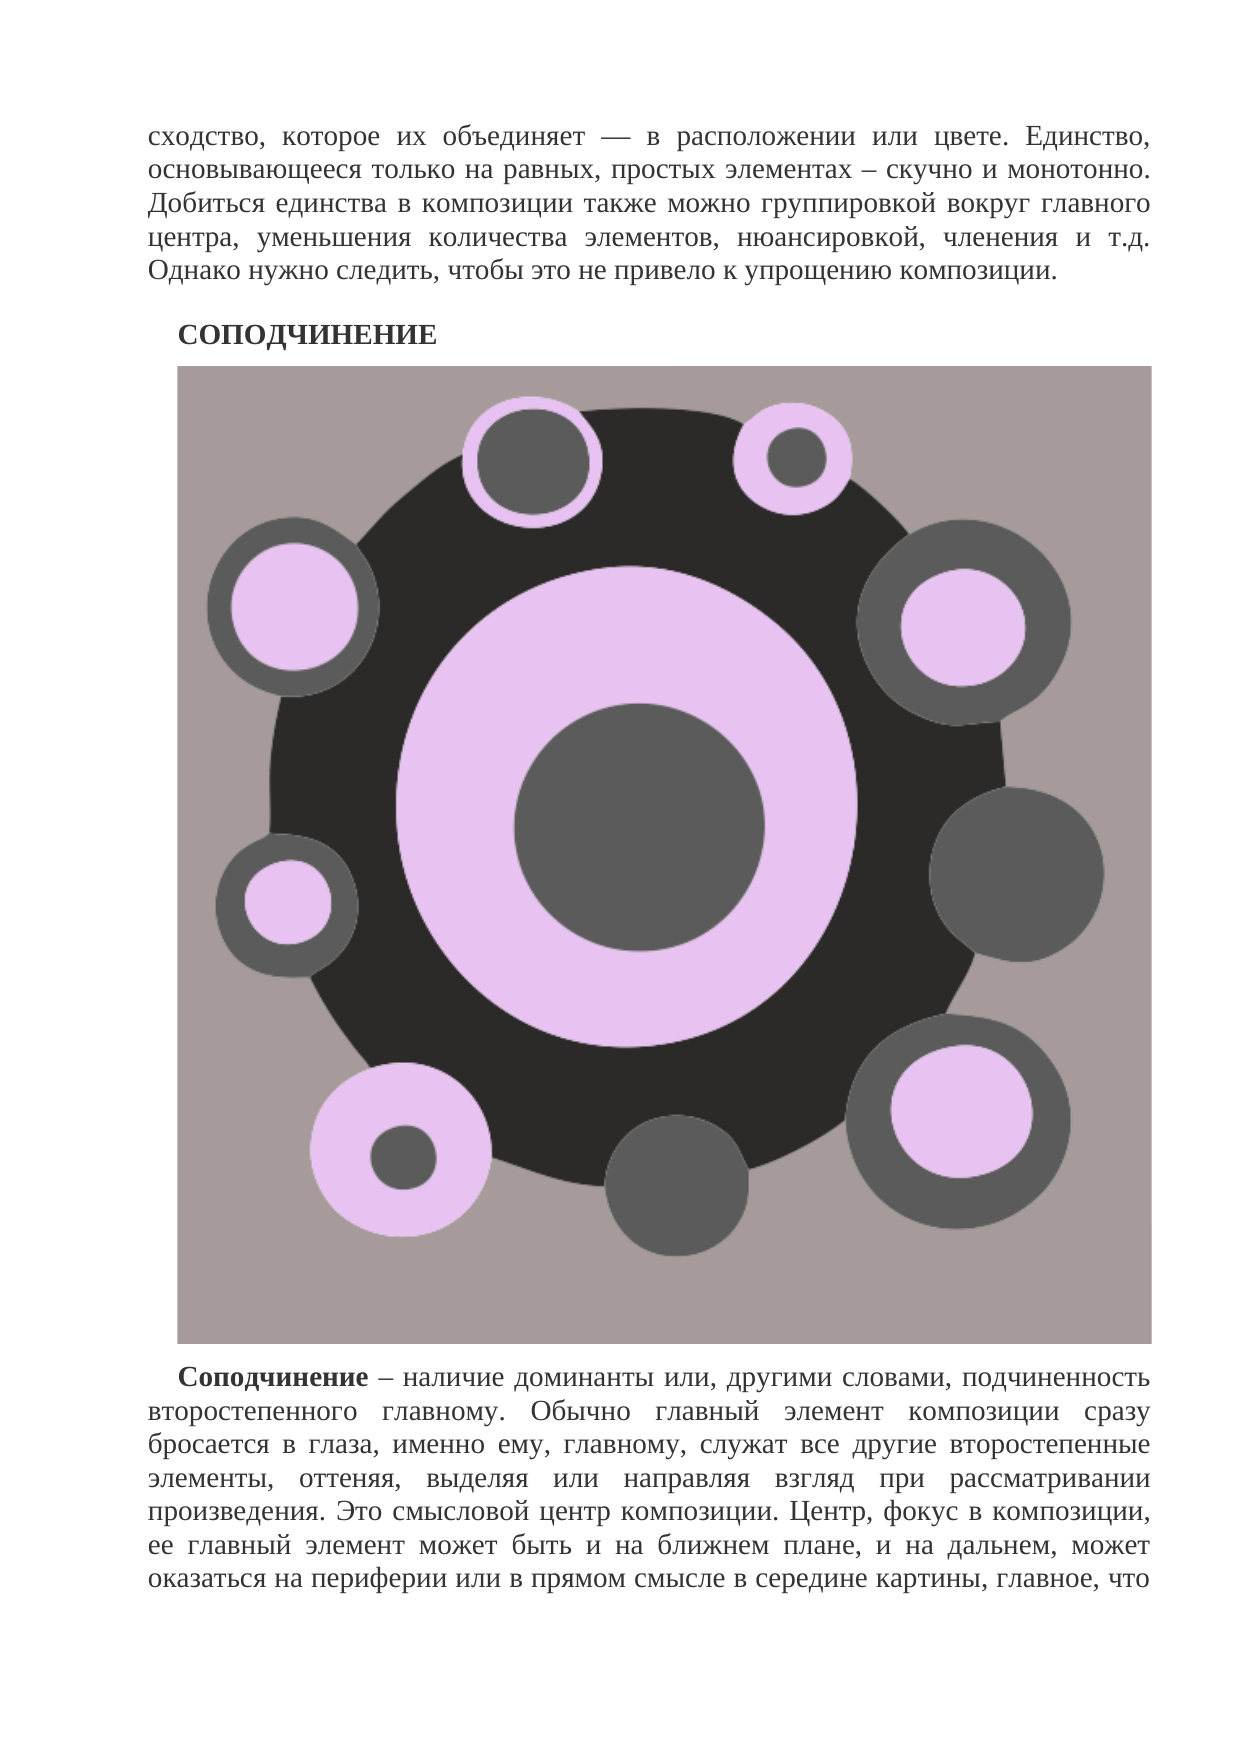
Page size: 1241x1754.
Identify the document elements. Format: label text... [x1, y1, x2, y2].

picture [177, 366, 1152, 1344]
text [148, 118, 1152, 286]
text СОПОДЧИНЕНИЕ [148, 317, 1152, 351]
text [148, 1359, 1152, 1594]
